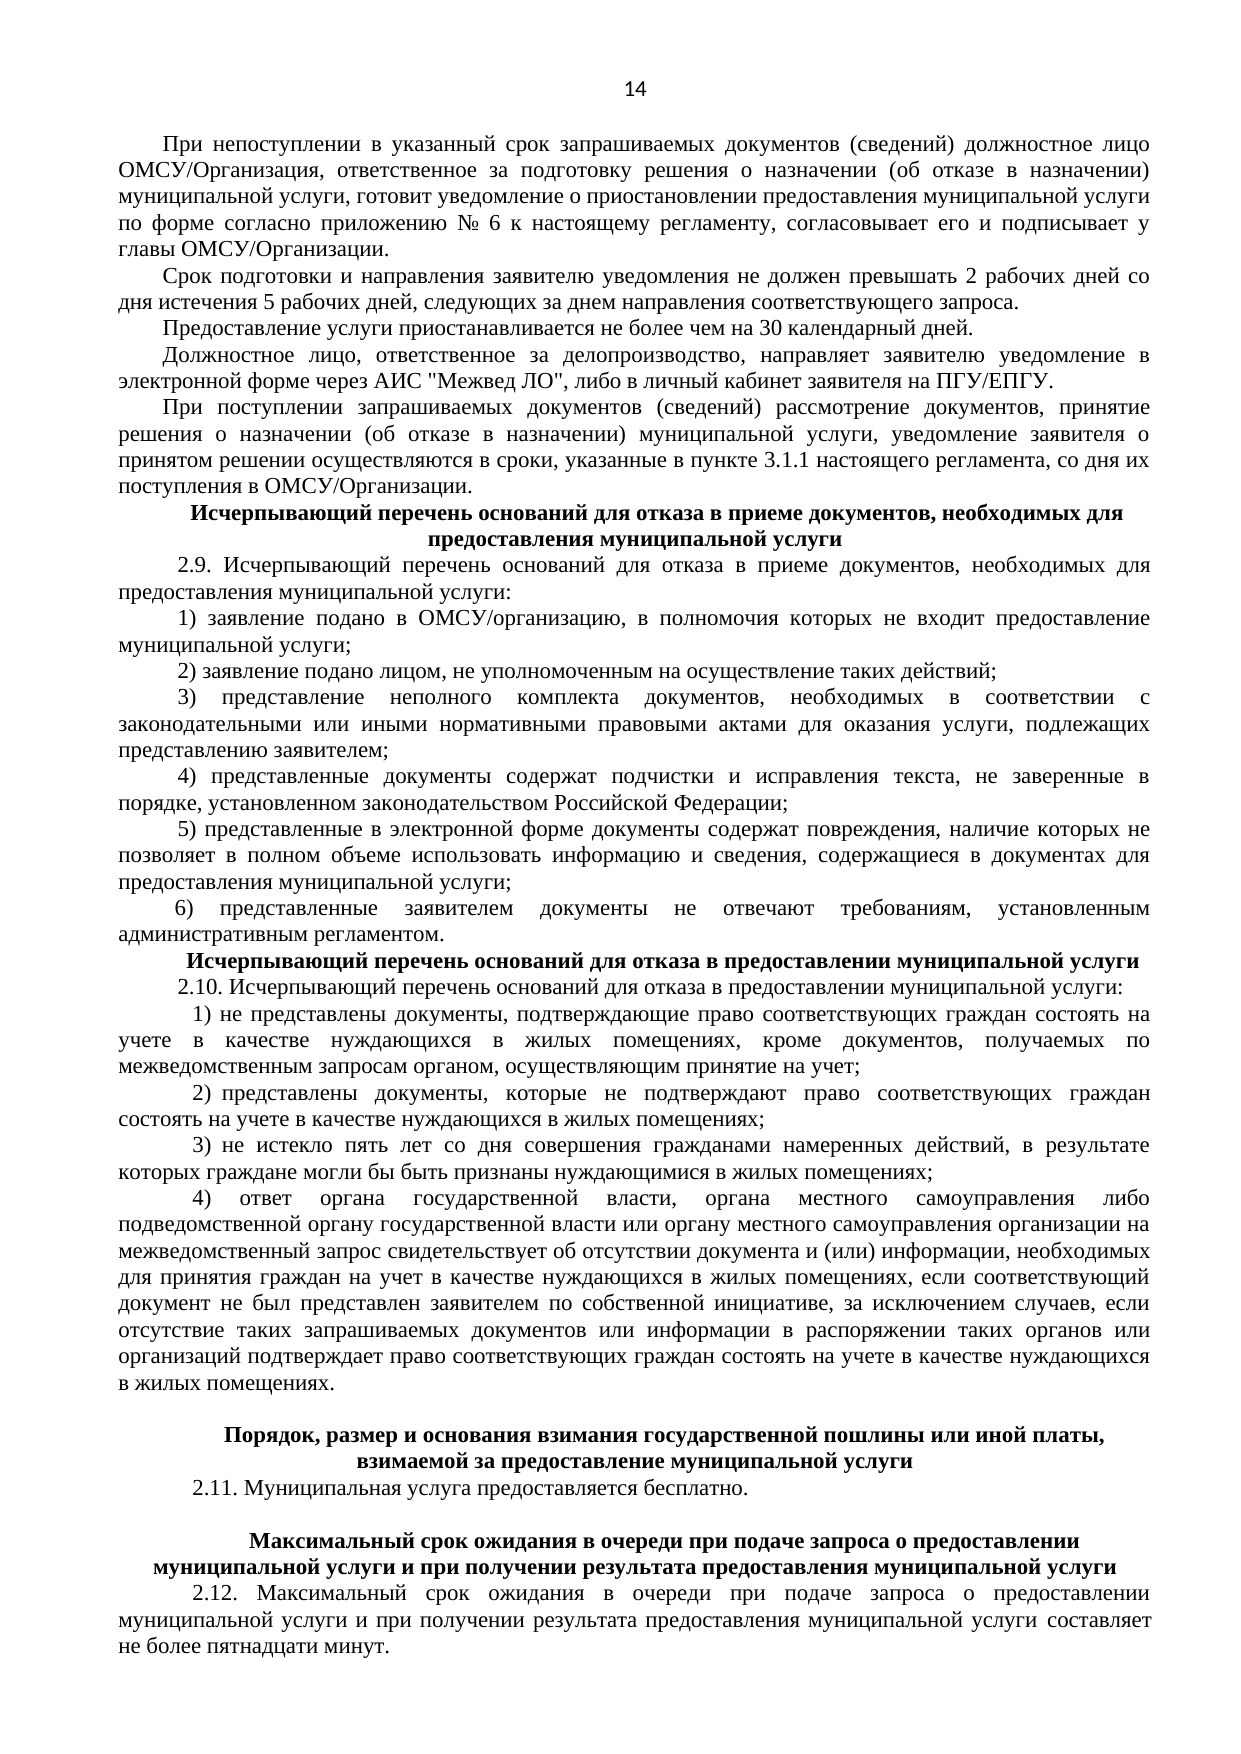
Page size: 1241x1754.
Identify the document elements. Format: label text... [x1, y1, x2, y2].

text 1) заявление подано в ОМСУ/организацию, в полномочия которых не входит предоставление муниципальной услуги; [118, 604, 1152, 657]
text 4) представленные документы содержат подчистки и исправления текста, не заверенные в порядке, установленном законодательством Российской Федерации; [118, 762, 1152, 815]
text 4) ответ органа государственной власти, органа местного самоуправления либо подведомственной органу государственной власти или органу местного самоуправления организации на межведомственный запрос свидетельствует об отсутствии документа и (или) информации, необходимых для принятия граждан на учет в качестве нуждающихся в жилых помещениях, если соответствующий документ не был представлен заявителем по собственной инициативе, за исключением случаев, если отсутствие таких запрашиваемых документов или информации в распоряжении таких органов или организаций подтверждает право соответствующих граждан состоять на учете в качестве нуждающихся в жилых помещениях. [118, 1184, 1152, 1395]
text 6) представленные заявителем документы не отвечают требованиям, установленным административным регламентом. [118, 894, 1152, 947]
text Должностное лицо, ответственное за делопроизводство, направляет заявителю уведомление в электронной форме через АИС "Межвед ЛО", либо в личный кабинет заявителя на ПГУ/ЕПГУ. [118, 341, 1152, 393]
text При непоступлении в указанный срок запрашиваемых документов (сведений) должностное лицо ОМСУ/Организация, ответственное за подготовку решения о назначении (об отказе в назначении) муниципальной услуги, готовит уведомление о приостановлении предоставления муниципальной услуги по форме согласно приложению № 6 к настоящему регламенту, согласовывает его и подписывает у главы ОМСУ/Организации. [118, 130, 1152, 262]
text Срок подготовки и направления заявителю уведомления не должен превышать 2 рабочих дней со дня истечения 5 рабочих дней, следующих за днем направления соответствующего запроса. [118, 262, 1152, 314]
text 3) не истекло пять лет со дня совершения гражданами намеренных действий, в результате которых граждане могли бы быть признаны нуждающимися в жилых помещениях; [118, 1131, 1152, 1184]
text 2) заявление подано лицом, не уполномоченным на осуществление таких действий; [118, 657, 1152, 683]
text Порядок, размер и основания взимания государственной пошлины или иной платы, взимаемой за предоставление муниципальной услуги [118, 1421, 1152, 1474]
text 3) представление неполного комплекта документов, необходимых в соответствии с законодательными или иными нормативными правовыми актами для оказания услуги, подлежащих представлению заявителем; [118, 683, 1152, 762]
text Максимальный срок ожидания в очереди при подаче запроса о предоставлении муниципальной услуги и при получении результата предоставления муниципальной услуги [118, 1527, 1152, 1579]
text 5) представленные в электронной форме документы содержат повреждения, наличие которых не позволяет в полном объеме использовать информацию и сведения, содержащиеся в документах для предоставления муниципальной услуги; [118, 815, 1152, 894]
text 2.10. Исчерпывающий перечень оснований для отказа в предоставлении муниципальной услуги: [118, 973, 1152, 999]
text При поступлении запрашиваемых документов (сведений) рассмотрение документов, принятие решения о назначении (об отказе в назначении) муниципальной услуги, уведомление заявителя о принятом решении осуществляются в сроки, указанные в пункте 3.1.1 настоящего регламента, со дня их поступления в ОМСУ/Организации. [118, 393, 1152, 499]
text 2.12. Максимальный срок ожидания в очереди при подаче запроса о предоставлении муниципальной услуги и при получении результата предоставления муниципальной услуги составляет не более пятнадцати минут. [118, 1579, 1152, 1658]
text Исчерпывающий перечень оснований для отказа в приеме документов, необходимых для предоставления муниципальной услуги [118, 499, 1152, 552]
text 2) представлены документы, которые не подтверждают право соответствующих граждан состоять на учете в качестве нуждающихся в жилых помещениях; [118, 1079, 1152, 1131]
text 2.9. Исчерпывающий перечень оснований для отказа в приеме документов, необходимых для предоставления муниципальной услуги: [118, 552, 1152, 604]
text Исчерпывающий перечень оснований для отказа в предоставлении муниципальной услуги [118, 947, 1152, 973]
text Предоставление услуги приостанавливается не более чем на 30 календарный дней. [118, 314, 1152, 341]
text 2.11. Муниципальная услуга предоставляется бесплатно. [118, 1474, 1152, 1500]
text 1) не представлены документы, подтверждающие право соответствующих граждан состоять на учете в качестве нуждающихся в жилых помещениях, кроме документов, получаемых по межведомственным запросам органом, осуществляющим принятие на учет; [118, 999, 1152, 1079]
